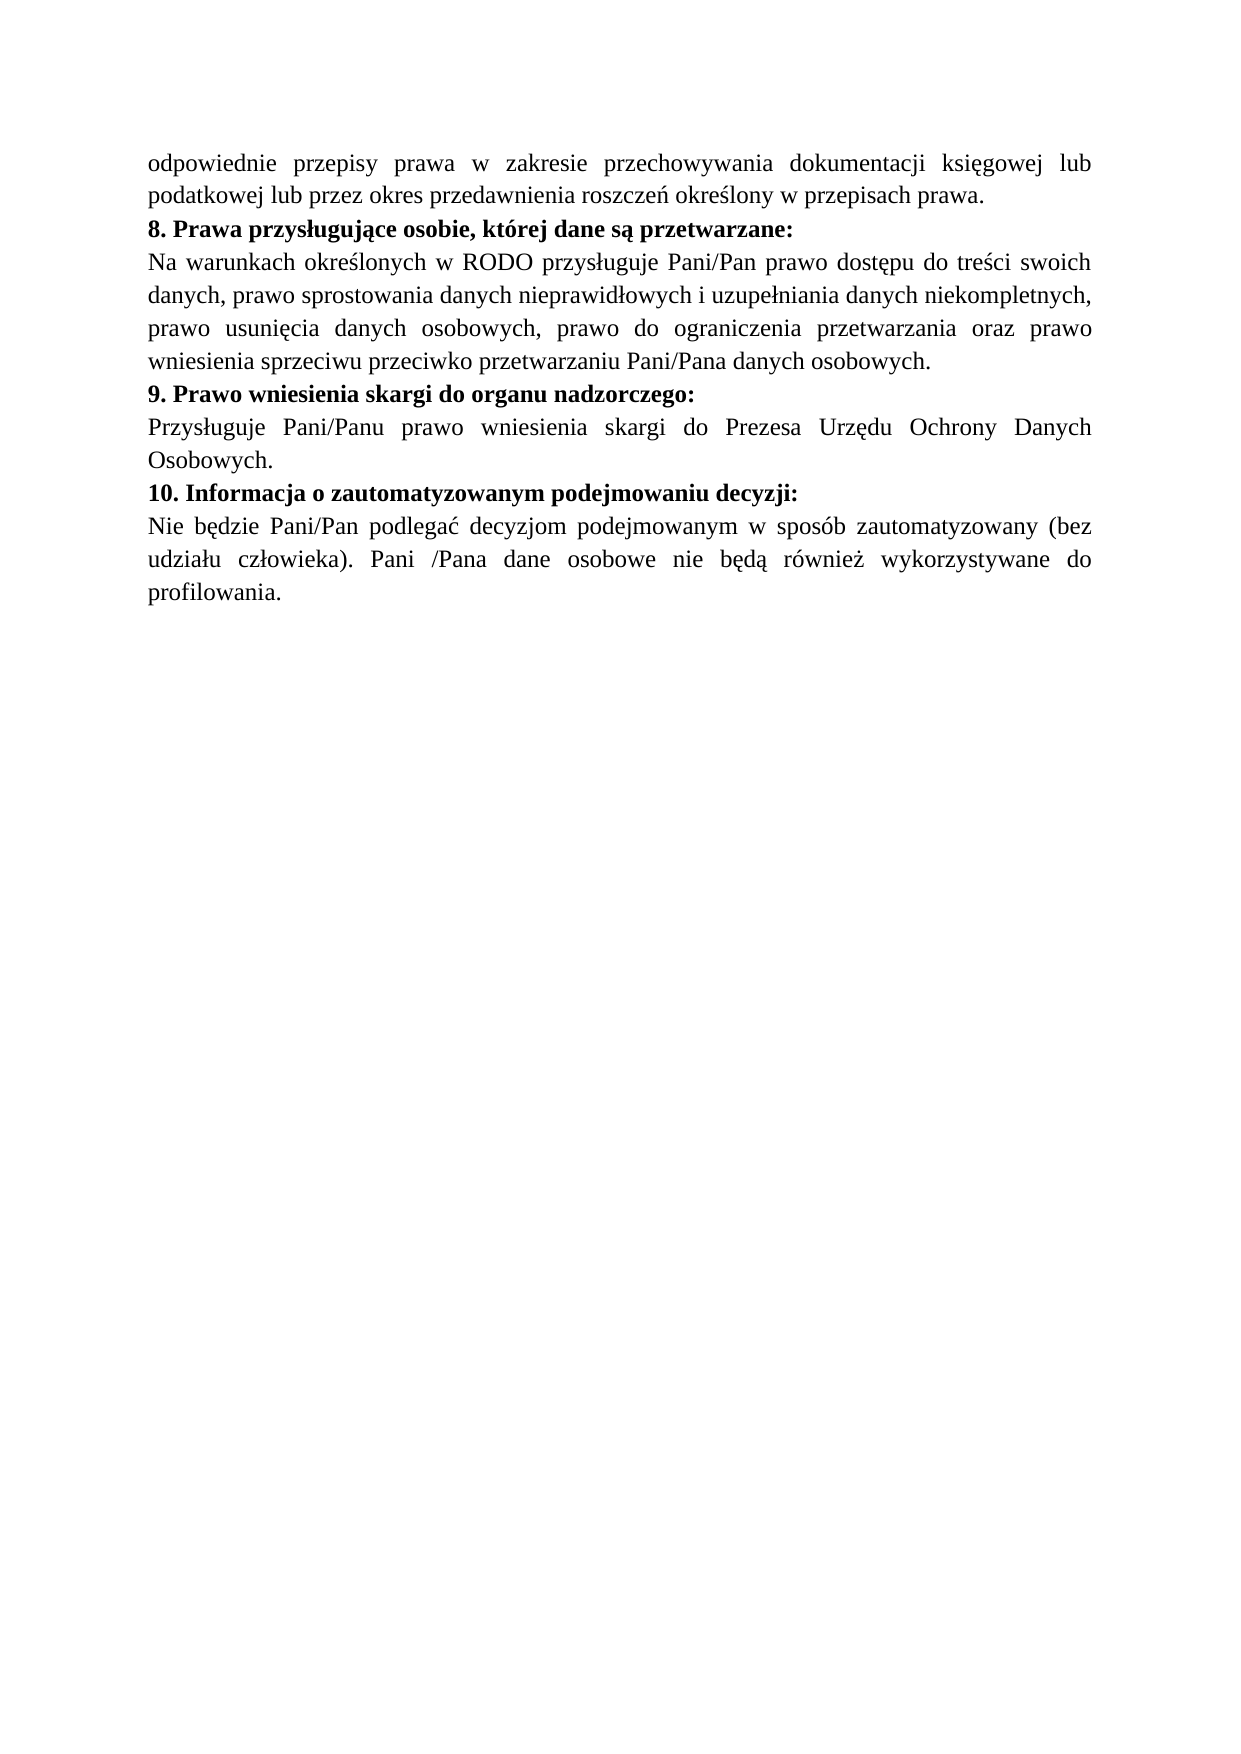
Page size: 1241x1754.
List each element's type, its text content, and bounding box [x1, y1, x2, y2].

text 9. Prawo wniesienia skargi do organu nadzorczego: [148, 379, 1093, 407]
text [148, 148, 1093, 209]
text 10. Informacja o zautomatyzowanym podejmowaniu decyzji: [148, 478, 1093, 507]
text 8. Prawa przysługujące osobie, której dane są przetwarzane: [148, 214, 1093, 242]
text Na warunkach określonych w RODO przysługuje Pani/Pan prawo dostępu do treści swoich danych, prawo sprostowania danych nieprawidłowych i uzupełniania danych niekompletnych, prawo usunięcia danych osobowych, prawo do ograniczenia przetwarzania oraz prawo wniesienia sprzeciwu przeciwko przetwarzaniu Pani/Pana danych osobowych. [148, 247, 1093, 374]
text Nie będzie Pani/Pan podlegać decyzjom podejmowanym w sposób zautomatyzowany (bez udziału człowieka). Pani /Pana dane osobowe nie będą również wykorzystywane do profilowania. [148, 511, 1093, 606]
text Przysługuje Pani/Panu prawo wniesienia skargi do Prezesa Urzędu Ochrony Danych Osobowych. [148, 412, 1093, 473]
